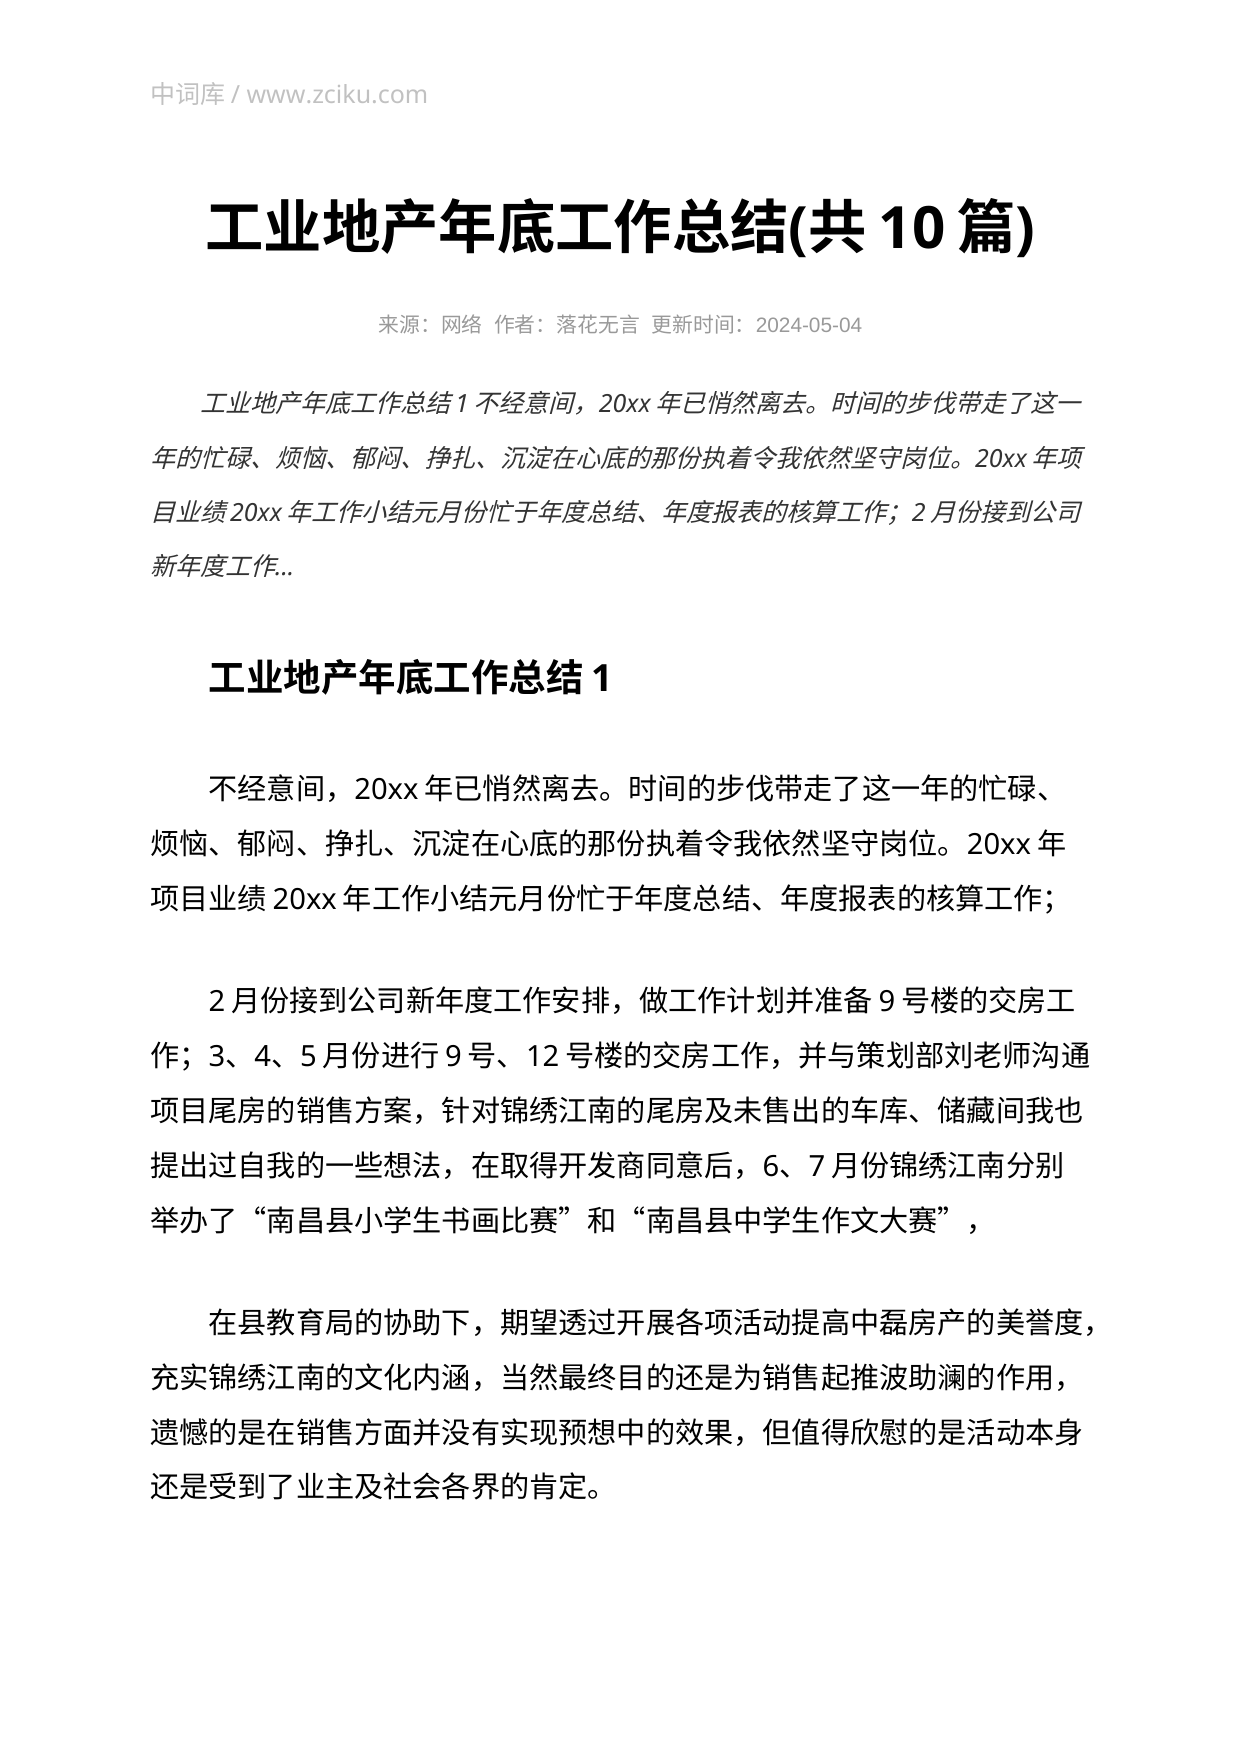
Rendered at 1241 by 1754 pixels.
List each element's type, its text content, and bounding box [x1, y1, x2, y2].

text 2月份接到公司新年度工作安排，做工作计划并准备9号楼的交房工作；3、4、5月份进行9号、12号楼的交房工作，并与策划部刘老师沟通项目尾房的销售方案，针对锦绣江南的尾房及未售出的车库、储藏间我也提出过自我的一些想法，在取得开发商同意后，6、7月份锦绣江南分别举办了“南昌县小学生书画比赛”和“南昌县中学生作文大赛”， [150, 978, 1090, 1240]
text 工业地产年底工作总结1 [150, 648, 1090, 703]
text 不经意间，20xx年已悄然离去。时间的步伐带走了这一年的忙碌、烦恼、郁闷、挣扎、沉淀在心底的那份执着令我依然坚守岗位。20xx年项目业绩20xx年工作小结元月份忙于年度总结、年度报表的核算工作； [150, 766, 1090, 918]
text 来源：网络 作者：落花无言 更新时间：2024-05-04 [150, 313, 1090, 337]
text 在县教育局的协助下，期望透过开展各项活动提高中磊房产的美誉度，充实锦绣江南的文化内涵，当然最终目的还是为销售起推波助澜的作用，遗憾的是在销售方面并没有实现预想中的效果，但值得欣慰的是活动本身还是受到了业主及社会各界的肯定。 [150, 1299, 1090, 1506]
text 工业地产年底工作总结1不经意间，20xx年已悄然离去。时间的步伐带走了这一年的忙碌、烦恼、郁闷、挣扎、沉淀在心底的那份执着令我依然坚守岗位。20xx年项目业绩20xx年工作小结元月份忙于年度总结、年度报表的核算工作；2月份接到公司新年度工作... [150, 384, 1090, 583]
subtitle 工业地产年底工作总结(共10篇) [150, 181, 1090, 266]
